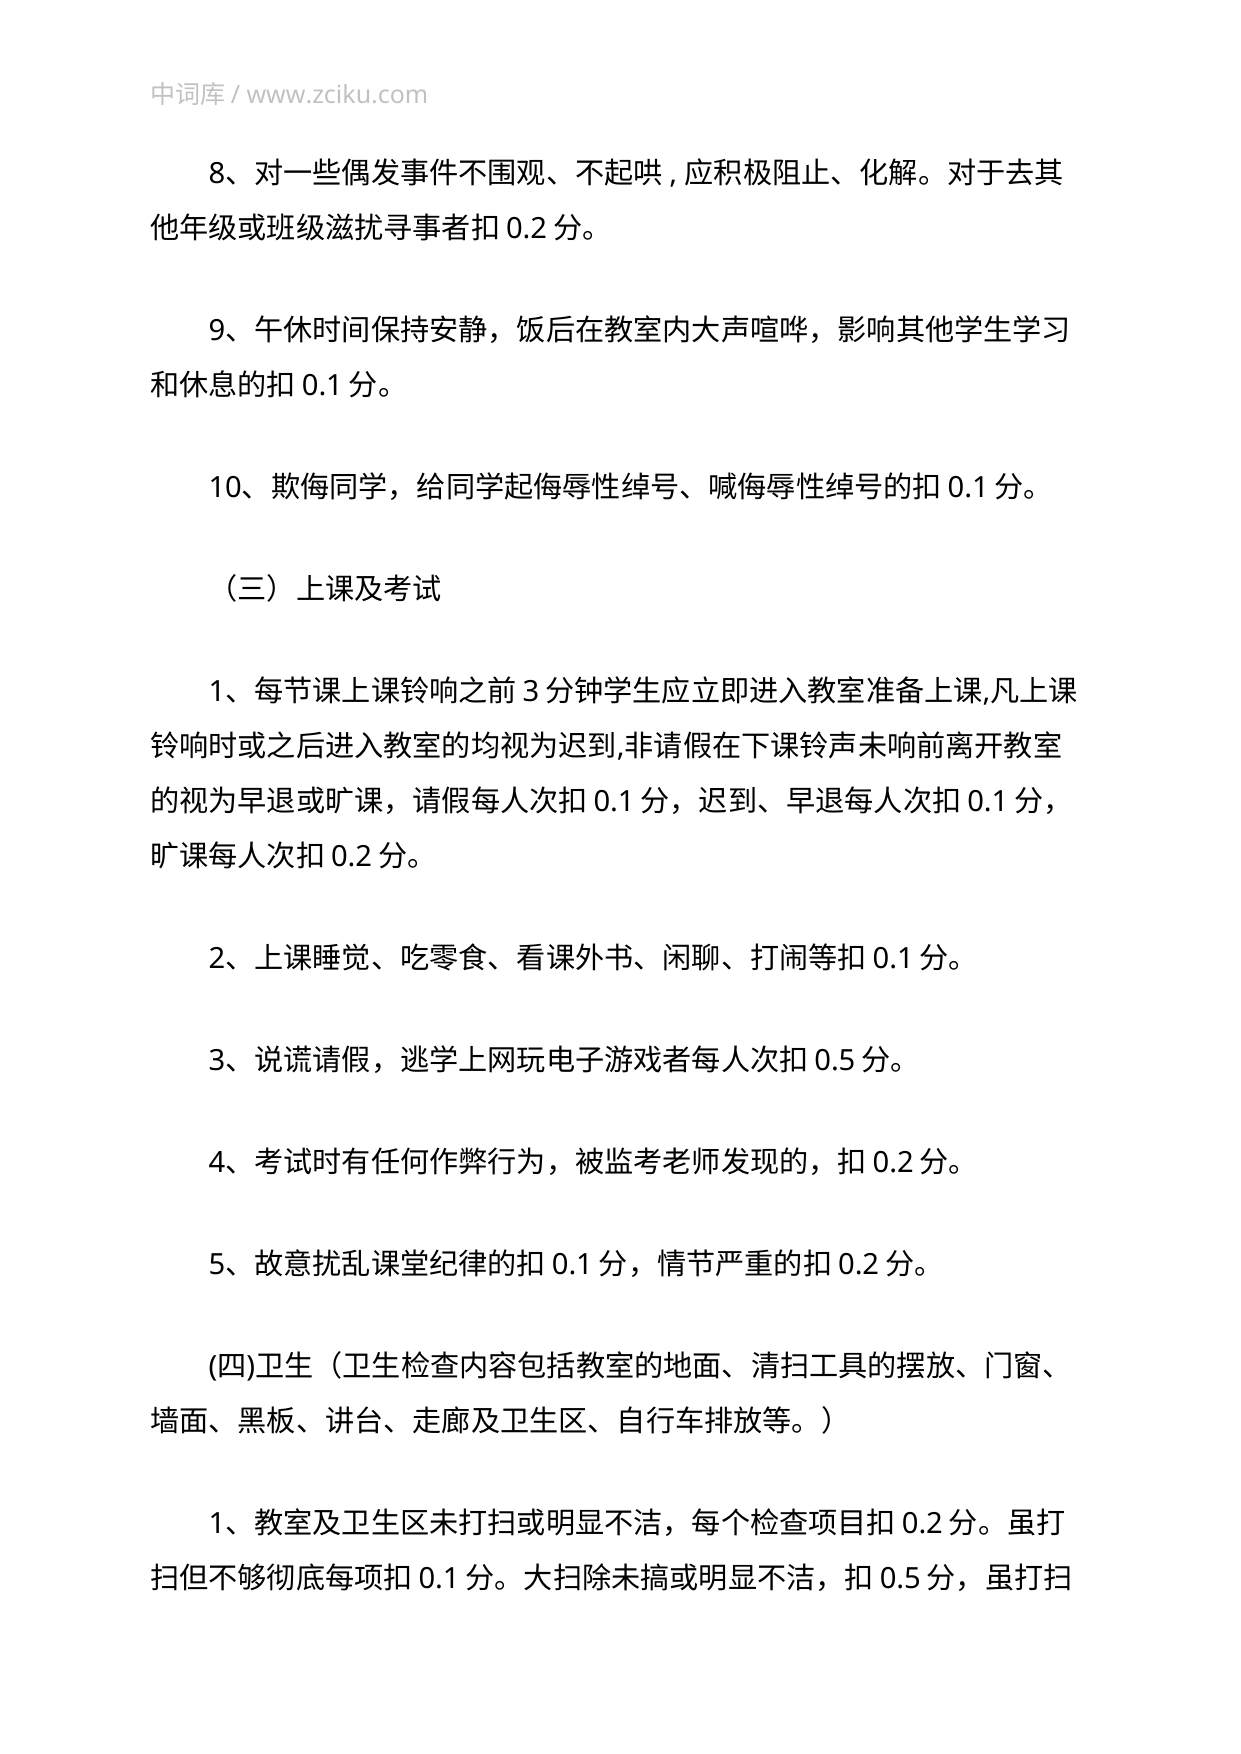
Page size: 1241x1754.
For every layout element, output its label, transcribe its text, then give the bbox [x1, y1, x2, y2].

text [150, 1499, 1090, 1597]
text 4、考试时有任何作弊行为，被监考老师发现的，扣0.2分。 [150, 1139, 1090, 1181]
text 2、上课睡觉、吃零食、看课外书、闲聊、打闹等扣0.1分。 [150, 935, 1090, 977]
text 5、故意扰乱课堂纪律的扣0.1分，情节严重的扣0.2分。 [150, 1241, 1090, 1283]
text 10、欺侮同学，给同学起侮辱性绰号、喊侮辱性绰号的扣0.1分。 [150, 464, 1090, 506]
text 3、说谎请假，逃学上网玩电子游戏者每人次扣0.5分。 [150, 1037, 1090, 1079]
text 1、每节课上课铃响之前3分钟学生应立即进入教室准备上课,凡上课铃响时或之后进入教室的均视为迟到,非请假在下课铃声未响前离开教室的视为早退或旷课，请假每人次扣0.1分，迟到、早退每人次扣0.1分，旷课每人次扣0.2分。 [150, 668, 1090, 875]
text (四)卫生（卫生检查内容包括教室的地面、清扫工具的摆放、门窗、墙面、黑板、讲台、走廊及卫生区、自行车排放等。） [150, 1343, 1090, 1440]
text 8、对一些偶发事件不围观、不起哄 , 应积极阻止、化解。对于去其他年级或班级滋扰寻事者扣0.2分。 [150, 150, 1090, 247]
text （三）上课及考试 [150, 566, 1090, 608]
text 9、午休时间保持安静，饭后在教室内大声喧哗，影响其他学生学习和休息的扣0.1分。 [150, 307, 1090, 404]
